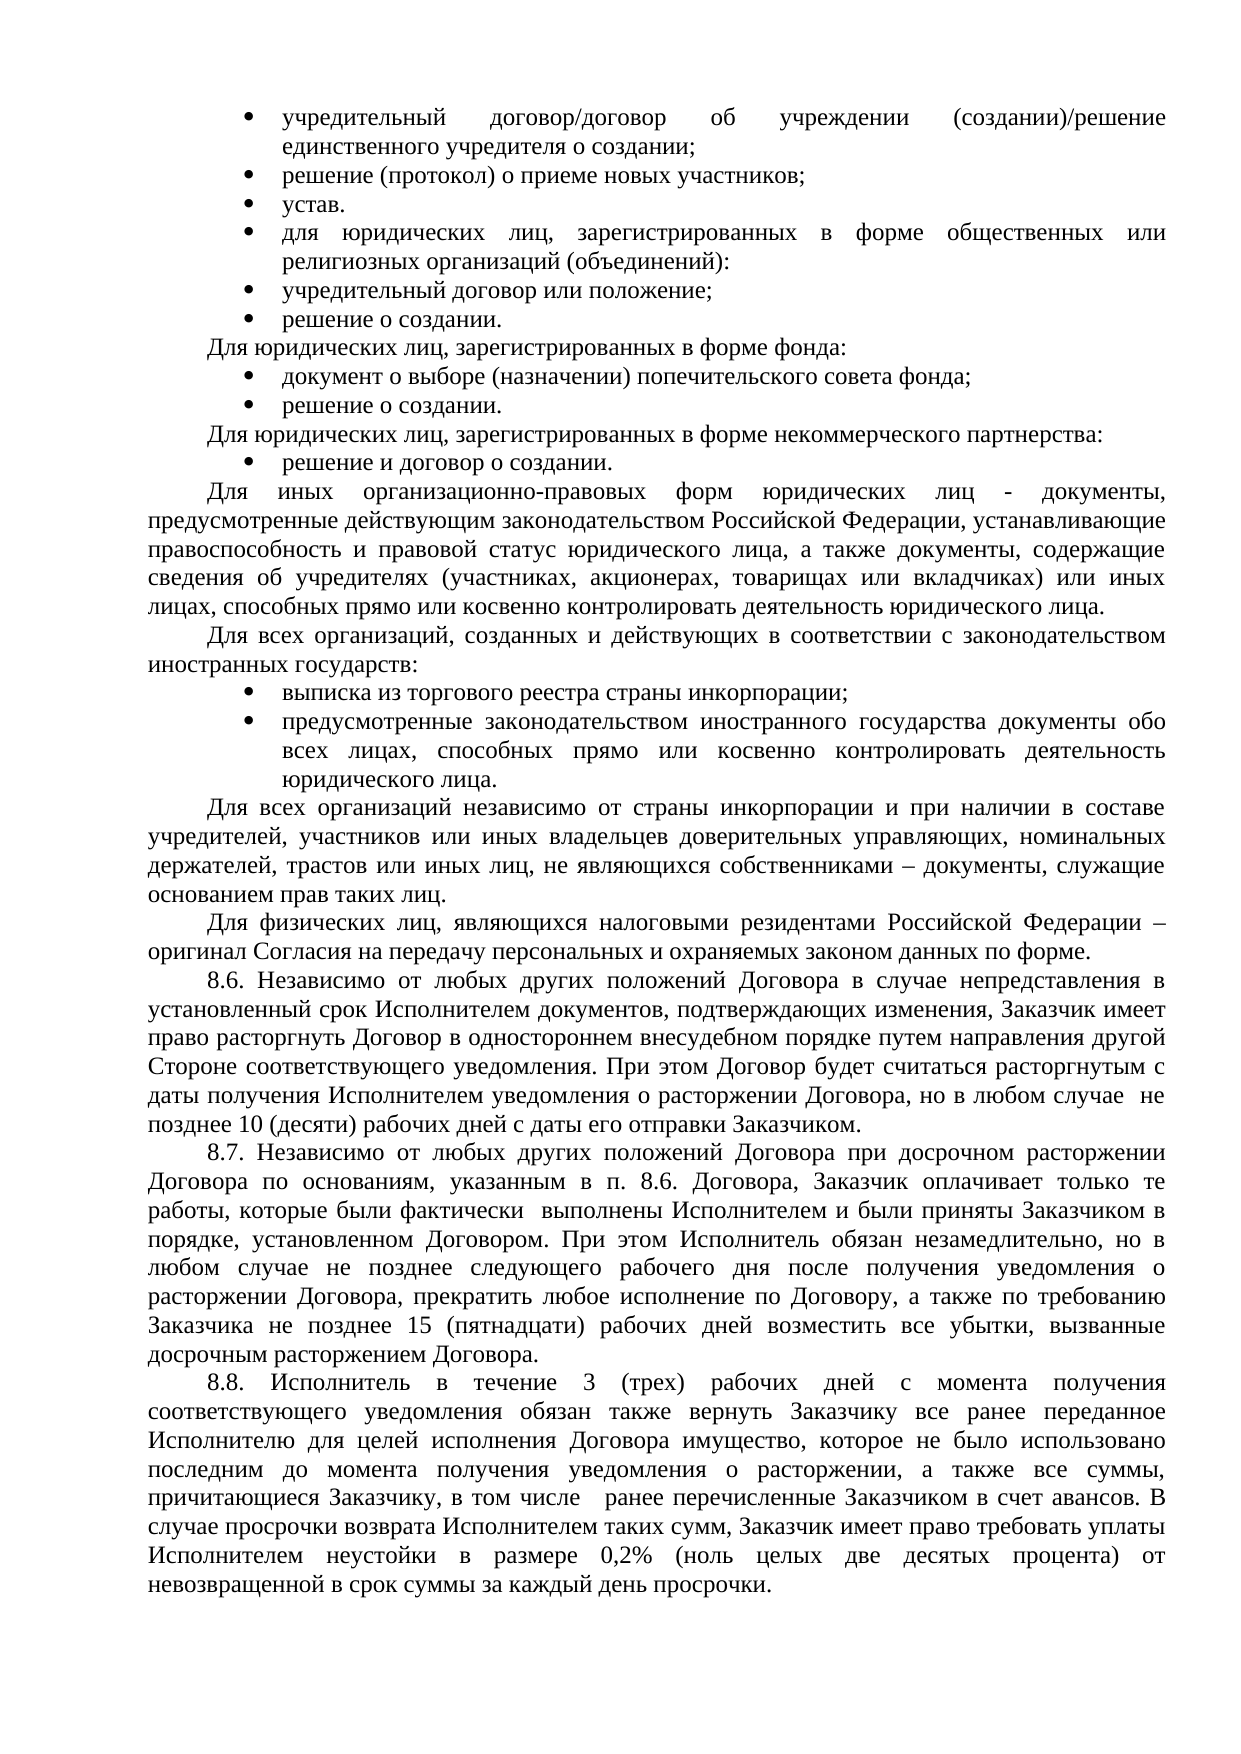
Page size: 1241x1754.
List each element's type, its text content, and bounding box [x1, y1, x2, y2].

list учредительный договор/договор об учреждении (создании)/решение единственного учредителя о создании; [244, 102, 1167, 160]
list для юридических лиц, зарегистрированных в форме общественных или религиозных организаций (объединений): [244, 217, 1167, 275]
list выписка из торгового реестра страны инкорпорации; [244, 677, 1167, 706]
text Для всех организаций независимо от страны инкорпорации и при наличии в составе учредителей, участников или иных владельцев доверительных управляющих, номинальных держателей, трастов или иных лиц, не являющихся собственниками – документы, служащие основанием прав таких лиц. [148, 792, 1167, 907]
text Для юридических лиц, зарегистрированных в форме фонда: [148, 332, 1167, 361]
list устав. [244, 189, 1167, 217]
text 8.7. Независимо от любых других положений Договора при досрочном расторжении Договора по основаниям, указанным в п. 8.6. Договора, Заказчик оплачивает только те работы, которые были фактически выполнены Исполнителем и были приняты Заказчиком в порядке, установленном Договором. При этом Исполнитель обязан незамедлительно, но в любом случае не позднее следующего рабочего дня после получения уведомления о расторжении Договора, прекратить любое исполнение по Договору, а также по требованию Заказчика не позднее 15 (пятнадцати) рабочих дней возместить все убытки, вызванные досрочным расторжением Договора. [148, 1137, 1167, 1367]
list предусмотренные законодательством иностранного государства документы обо всех лицах, способных прямо или косвенно контролировать деятельность юридического лица. [244, 706, 1167, 792]
text 8.8. Исполнитель в течение 3 (трех) рабочих дней с момента получения соответствующего уведомления обязан также вернуть Заказчику все ранее переданное Исполнителю для целей исполнения Договора имущество, которое не было использовано последним до момента получения уведомления о расторжении, а также все суммы, причитающиеся Заказчику, в том числе ранее перечисленные Заказчиком в счет авансов. В случае просрочки возврата Исполнителем таких сумм, Заказчик имеет право требовать уплаты Исполнителем неустойки в размере 0,2% (ноль целых две десятых процента) от невозвращенной в срок суммы за каждый день просрочки. [148, 1367, 1167, 1597]
text Для всех организаций, созданных и действующих в соответствии с законодательством иностранных государств: [148, 620, 1167, 677]
list решение о создании. [244, 304, 1167, 332]
text Для юридических лиц, зарегистрированных в форме некоммерческого партнерства: [148, 419, 1167, 447]
list решение о создании. [244, 390, 1167, 419]
list решение (протокол) о приеме новых участников; [244, 160, 1167, 189]
text Для иных организационно-правовых форм юридических лиц - документы, предусмотренные действующим законодательством Российской Федерации, устанавливающие правоспособность и правовой статус юридического лица, а также документы, содержащие сведения об учредителях (участниках, акционерах, товарищах или вкладчиках) или иных лицах, способных прямо или косвенно контролировать деятельность юридического лица. [148, 476, 1167, 620]
list документ о выборе (назначении) попечительского совета фонда; [244, 361, 1167, 390]
list учредительный договор или положение; [244, 275, 1167, 304]
text 8.6. Независимо от любых других положений Договора в случае непредставления в установленный срок Исполнителем документов, подтверждающих изменения, Заказчик имеет право расторгнуть Договор в одностороннем внесудебном порядке путем направления другой Стороне соответствующего уведомления. При этом Договор будет считаться расторгнутым с даты получения Исполнителем уведомления о расторжении Договора, но в любом случае не позднее 10 (десяти) рабочих дней с даты его отправки Заказчиком. [148, 965, 1167, 1137]
list решение и договор о создании. [244, 447, 1167, 476]
text Для физических лиц, являющихся налоговыми резидентами Российской Федерации – оригинал Согласия на передачу персональных и охраняемых законом данных по форме. [148, 907, 1167, 965]
